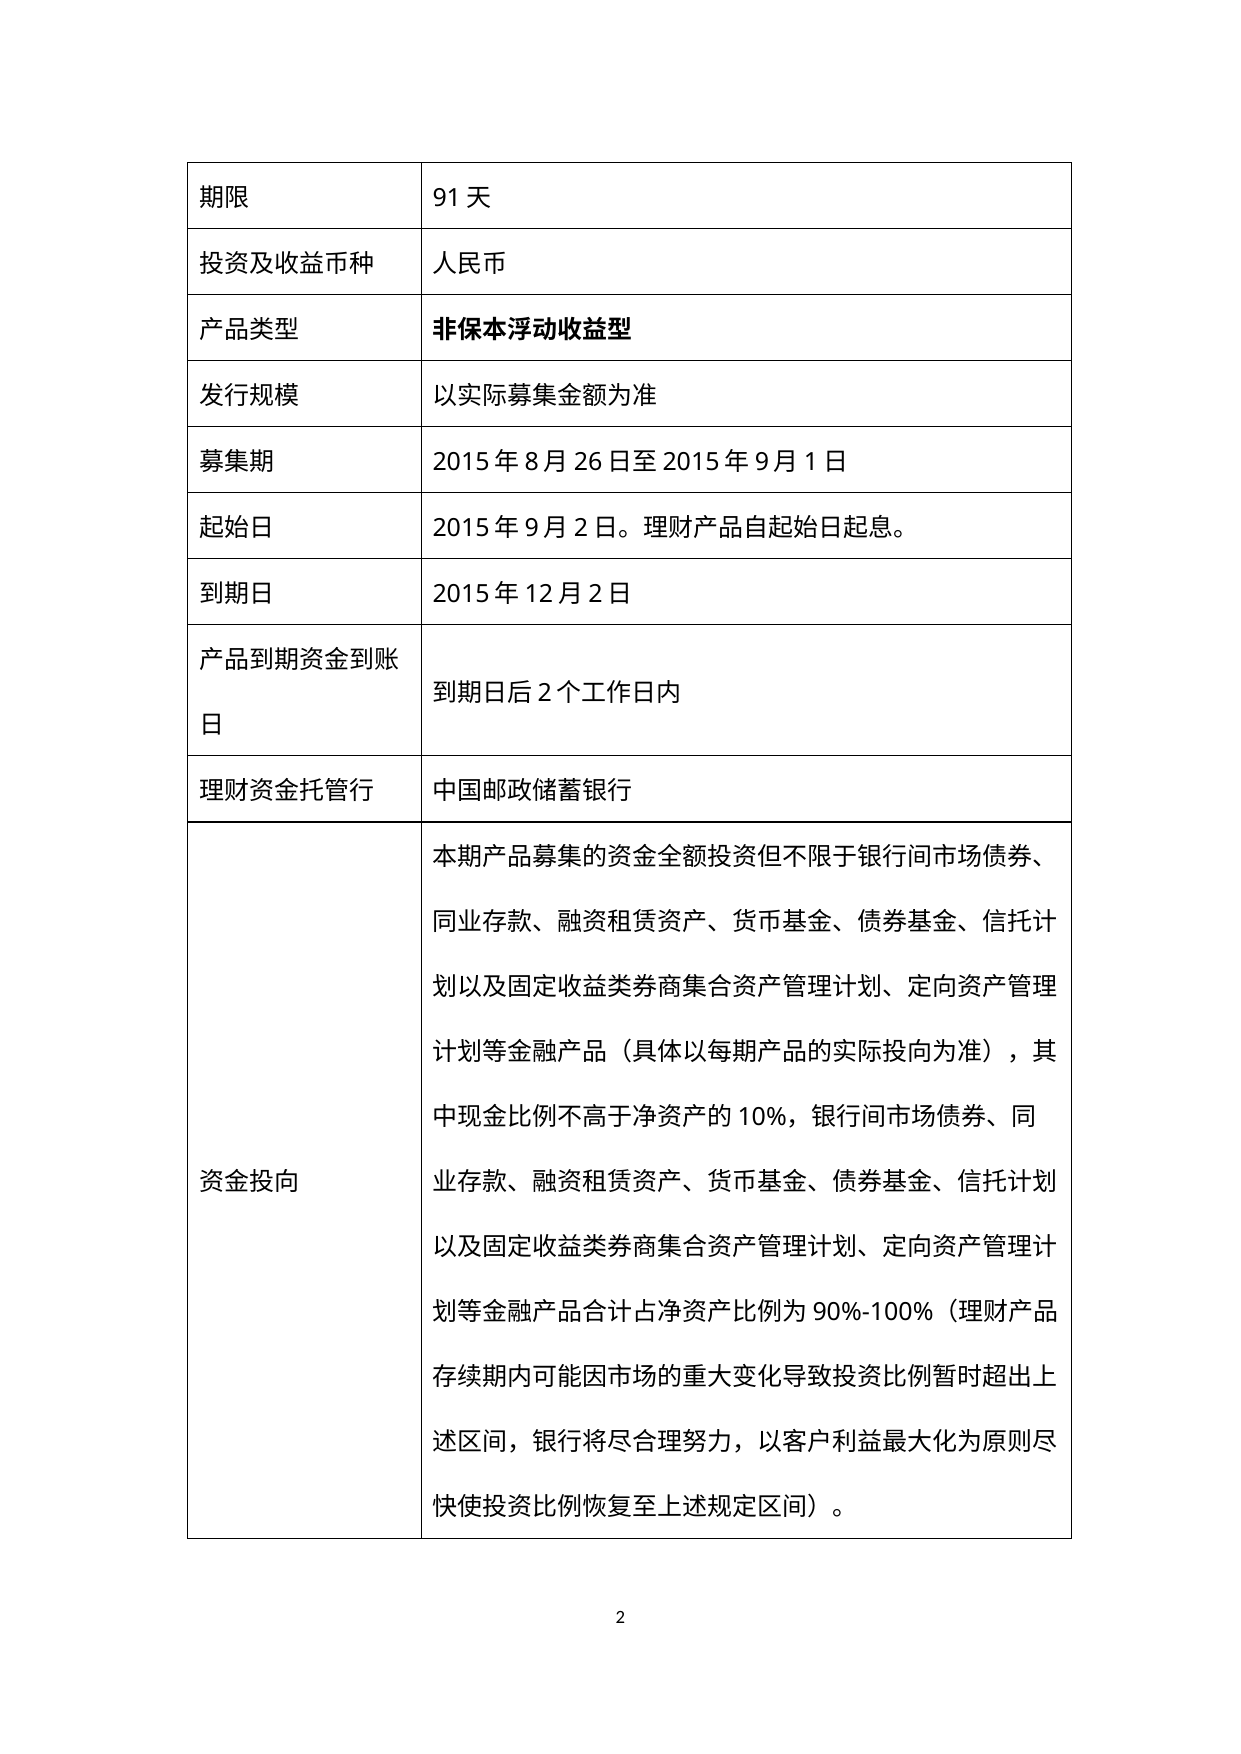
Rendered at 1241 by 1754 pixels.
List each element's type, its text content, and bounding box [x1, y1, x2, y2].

table_cell 到期日 [188, 559, 421, 624]
table_cell 期限 [188, 163, 421, 228]
table_cell 本期产品募集的资金全额投资但不限于银行间市场债券、同业存款、融资租赁资产、货币基金、债券基金、信托计划以及固定收益类券商集合资产管理计划、定向资产管理计划等金融产品（具体以每期产品的实际投向为准），其中现金比例不高于净资产的10%，银行间市场债券、同业存款、融资租赁资产、货币基金、债券基金、信托计划以及固定收益类券商集合资产管理计划、定向资产管理计划等金融产品合计占净资产比例为90%-100%（理财产品存续期内可能因市场的重大变化导致投资比例暂时超出上述区间，银行将尽合理努力，以客户利益最大化为原则尽快使投资比例恢复至上述规定区间）。 [422, 823, 1071, 1537]
table_cell 理财资金托管行 [188, 756, 421, 821]
table_cell 以实际募集金额为准 [422, 361, 1071, 426]
table_cell 起始日 [188, 493, 421, 558]
table_cell 中国邮政储蓄银行 [422, 756, 1071, 821]
table_cell 发行规模 [188, 361, 421, 426]
table_cell 非保本浮动收益型 [422, 295, 1071, 360]
table_cell 2015年9月2日。理财产品自起始日起息。 [422, 493, 1071, 558]
table_cell 投资及收益币种 [188, 229, 421, 294]
table_cell 2015年8月26日至2015年9月1日 [422, 427, 1071, 492]
table_cell 91天 [422, 163, 1071, 228]
table_cell 产品到期资金到账日 [188, 625, 421, 755]
table_cell 人民币 [422, 229, 1071, 294]
table_cell 2015年12月2日 [422, 559, 1071, 624]
table_cell 募集期 [188, 427, 421, 492]
table_cell 产品类型 [188, 295, 421, 360]
table_cell 资金投向 [188, 823, 421, 1537]
table_cell 到期日后2个工作日内 [422, 625, 1071, 755]
